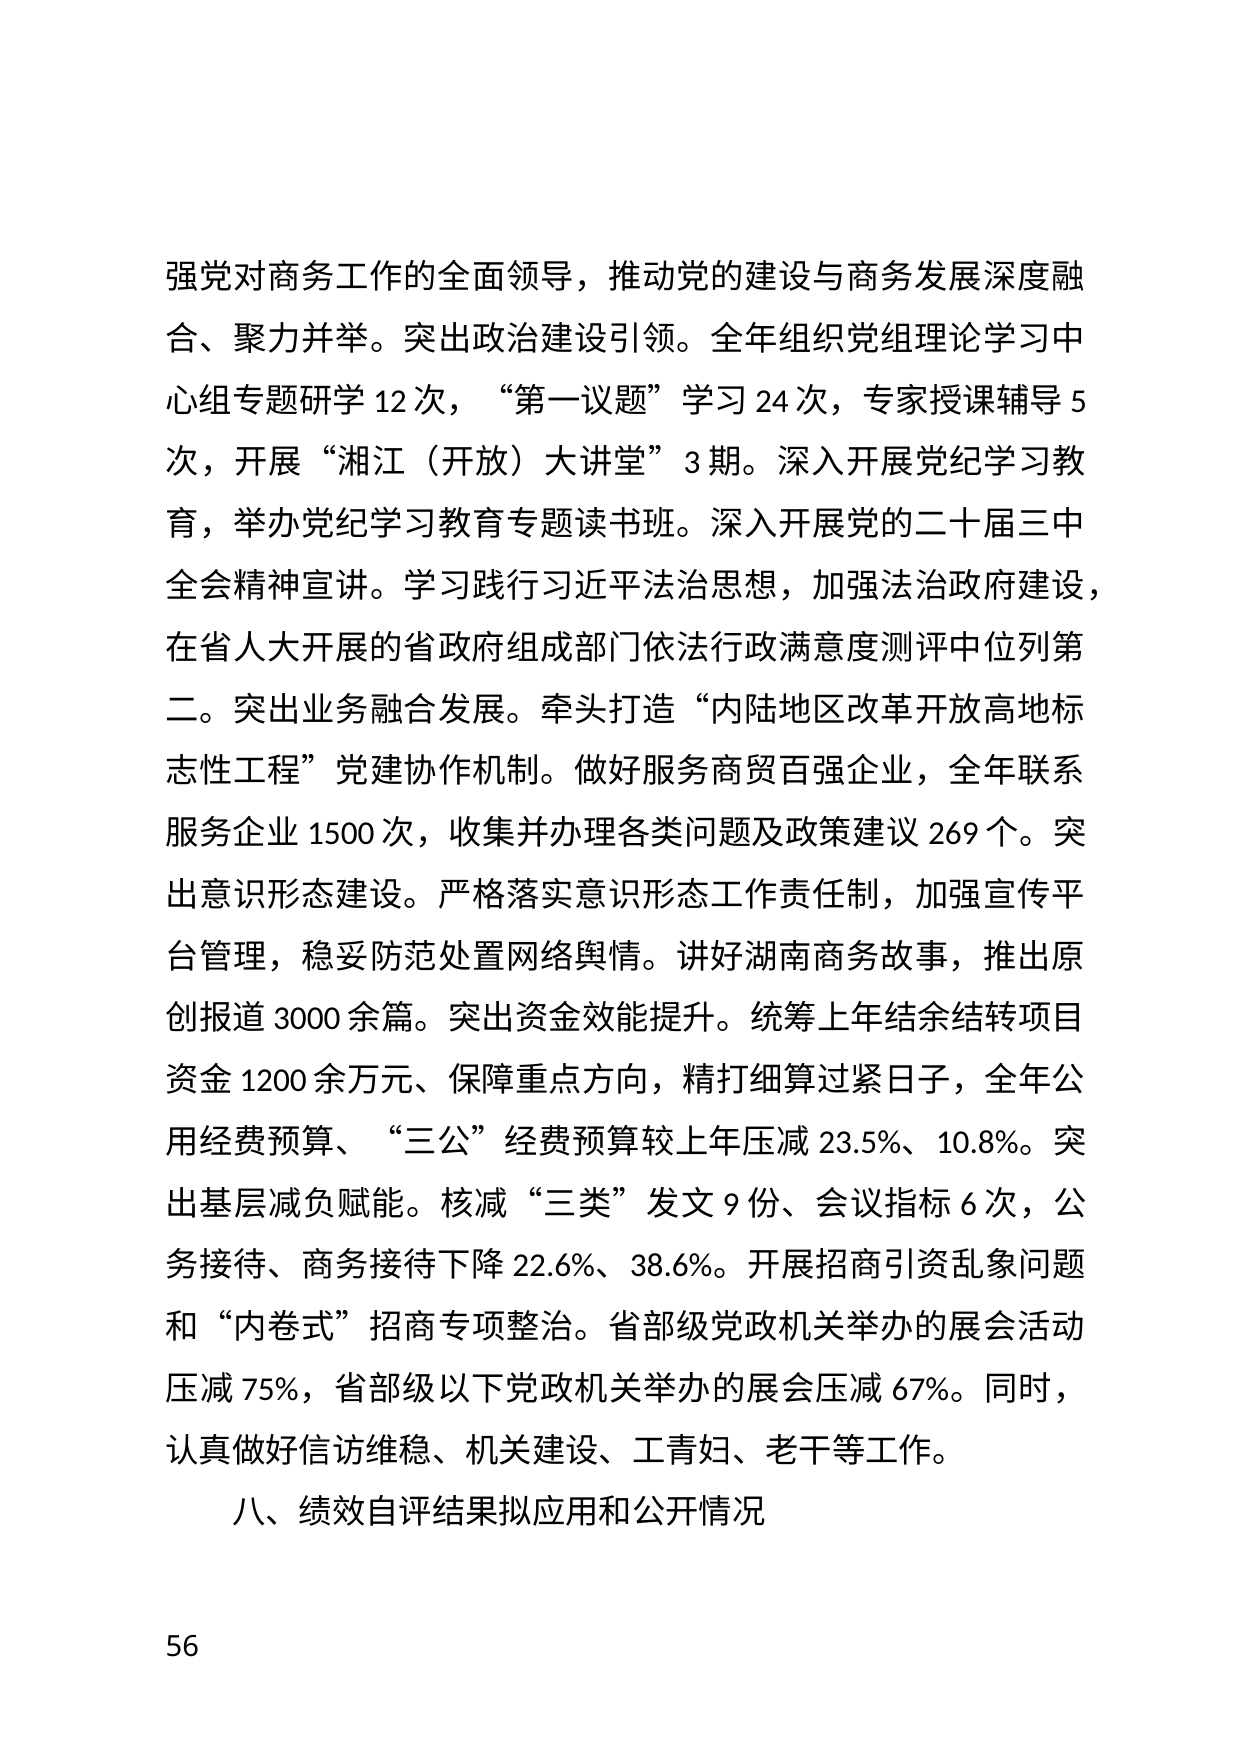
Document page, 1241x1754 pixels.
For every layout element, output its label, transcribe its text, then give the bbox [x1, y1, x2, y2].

text 八、绩效自评结果拟应用和公开情况 [165, 1478, 1087, 1540]
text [165, 243, 1087, 1478]
